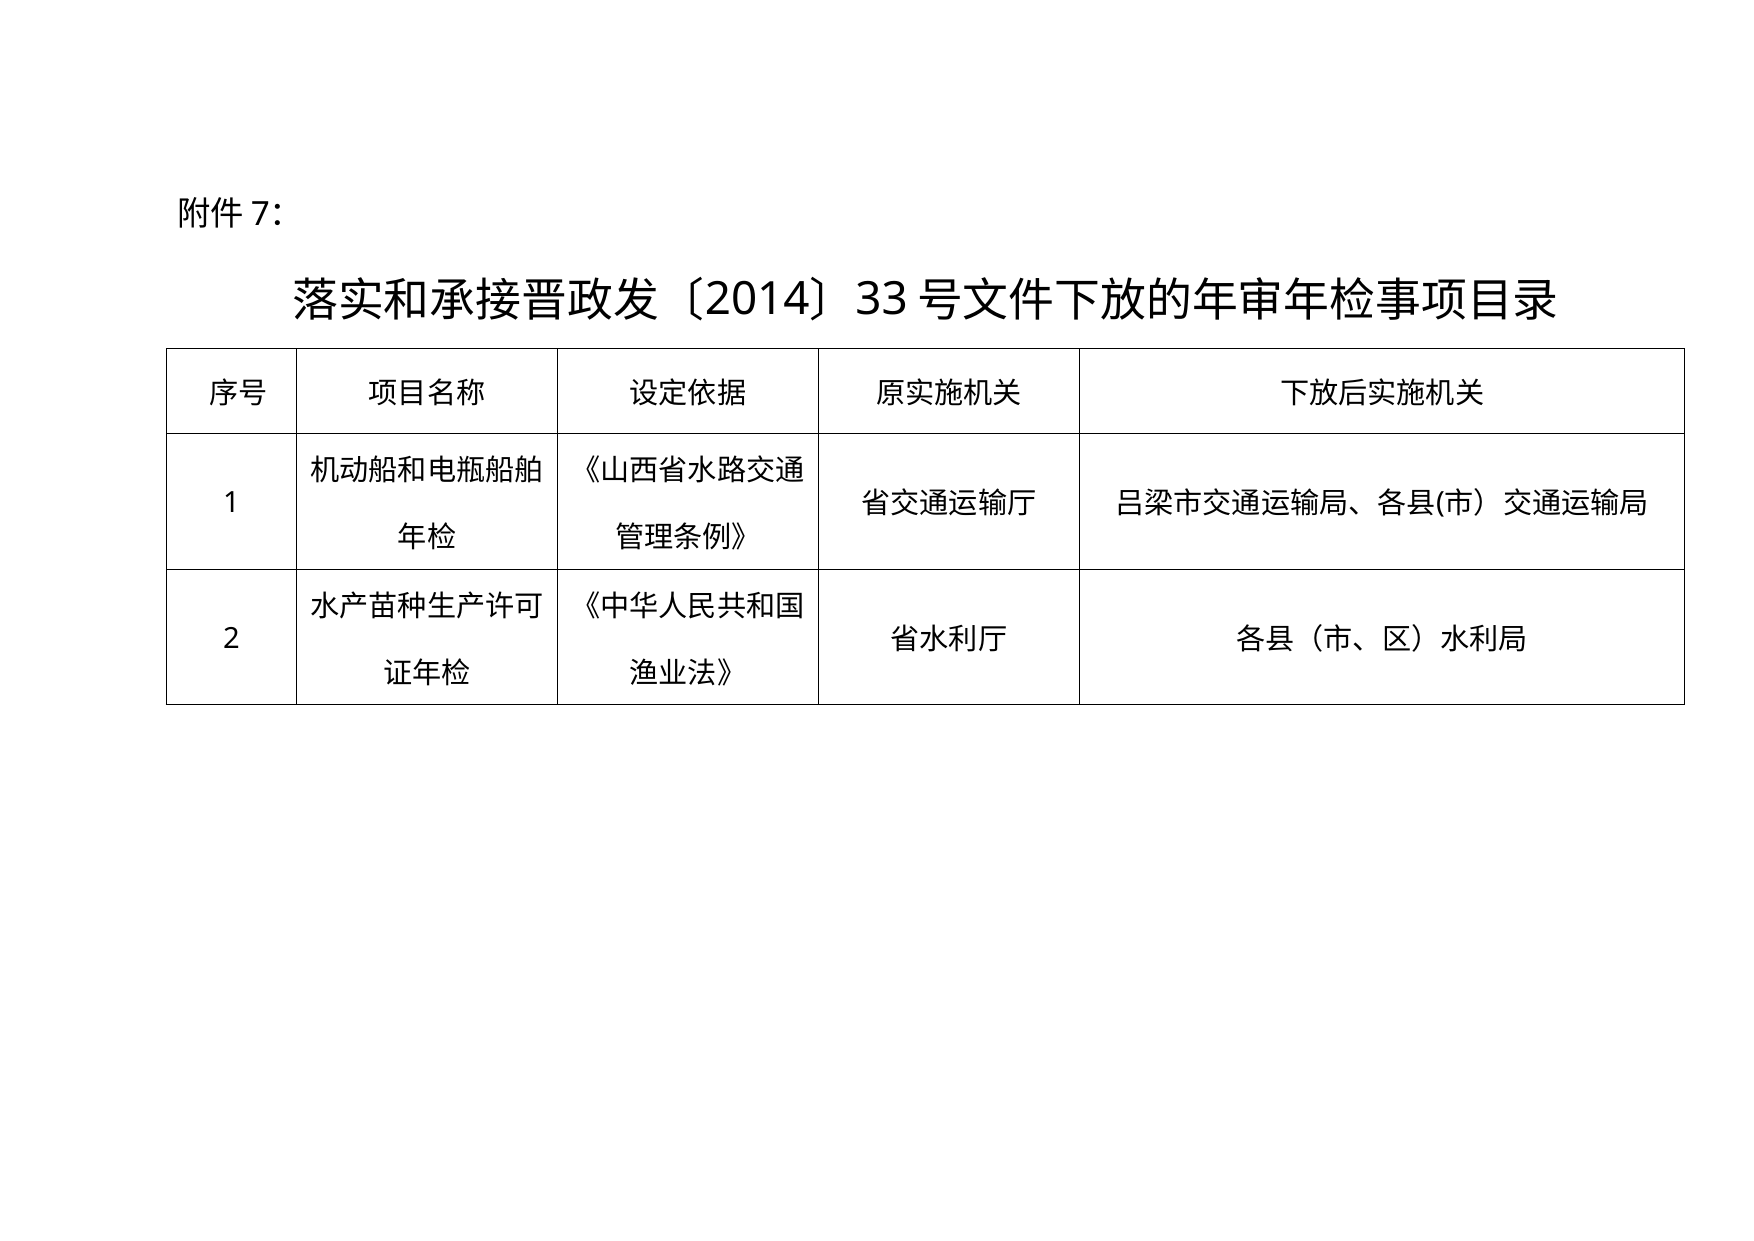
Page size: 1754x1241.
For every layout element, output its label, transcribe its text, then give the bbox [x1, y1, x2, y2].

table_cell 设定依据 [558, 349, 818, 432]
table_cell 省水利厅 [819, 570, 1079, 704]
table_cell 《中华人民共和国渔业法》 [558, 570, 818, 704]
table_cell 水产苗种生产许可证年检 [297, 570, 557, 704]
table_cell 《山西省水路交通管理条例》 [558, 434, 818, 568]
table_cell 机动船和电瓶船舶年检 [297, 434, 557, 568]
text 附件7： [177, 178, 1577, 245]
table_header 落实和承接晋政发〔2014〕33号文件下放的年审年检事项目录 [166, 245, 1684, 348]
table_cell 2 [167, 570, 296, 704]
table_cell 项目名称 [297, 349, 557, 432]
table_cell 序号 [167, 349, 296, 432]
table_cell 1 [167, 434, 296, 568]
table_cell 原实施机关 [819, 349, 1079, 432]
table_cell 下放后实施机关 [1080, 349, 1684, 432]
table_cell 各县（市、区）水利局 [1080, 570, 1684, 704]
table_cell 省交通运输厅 [819, 434, 1079, 568]
table_cell 吕梁市交通运输局、各县(市）交通运输局 [1080, 434, 1684, 568]
